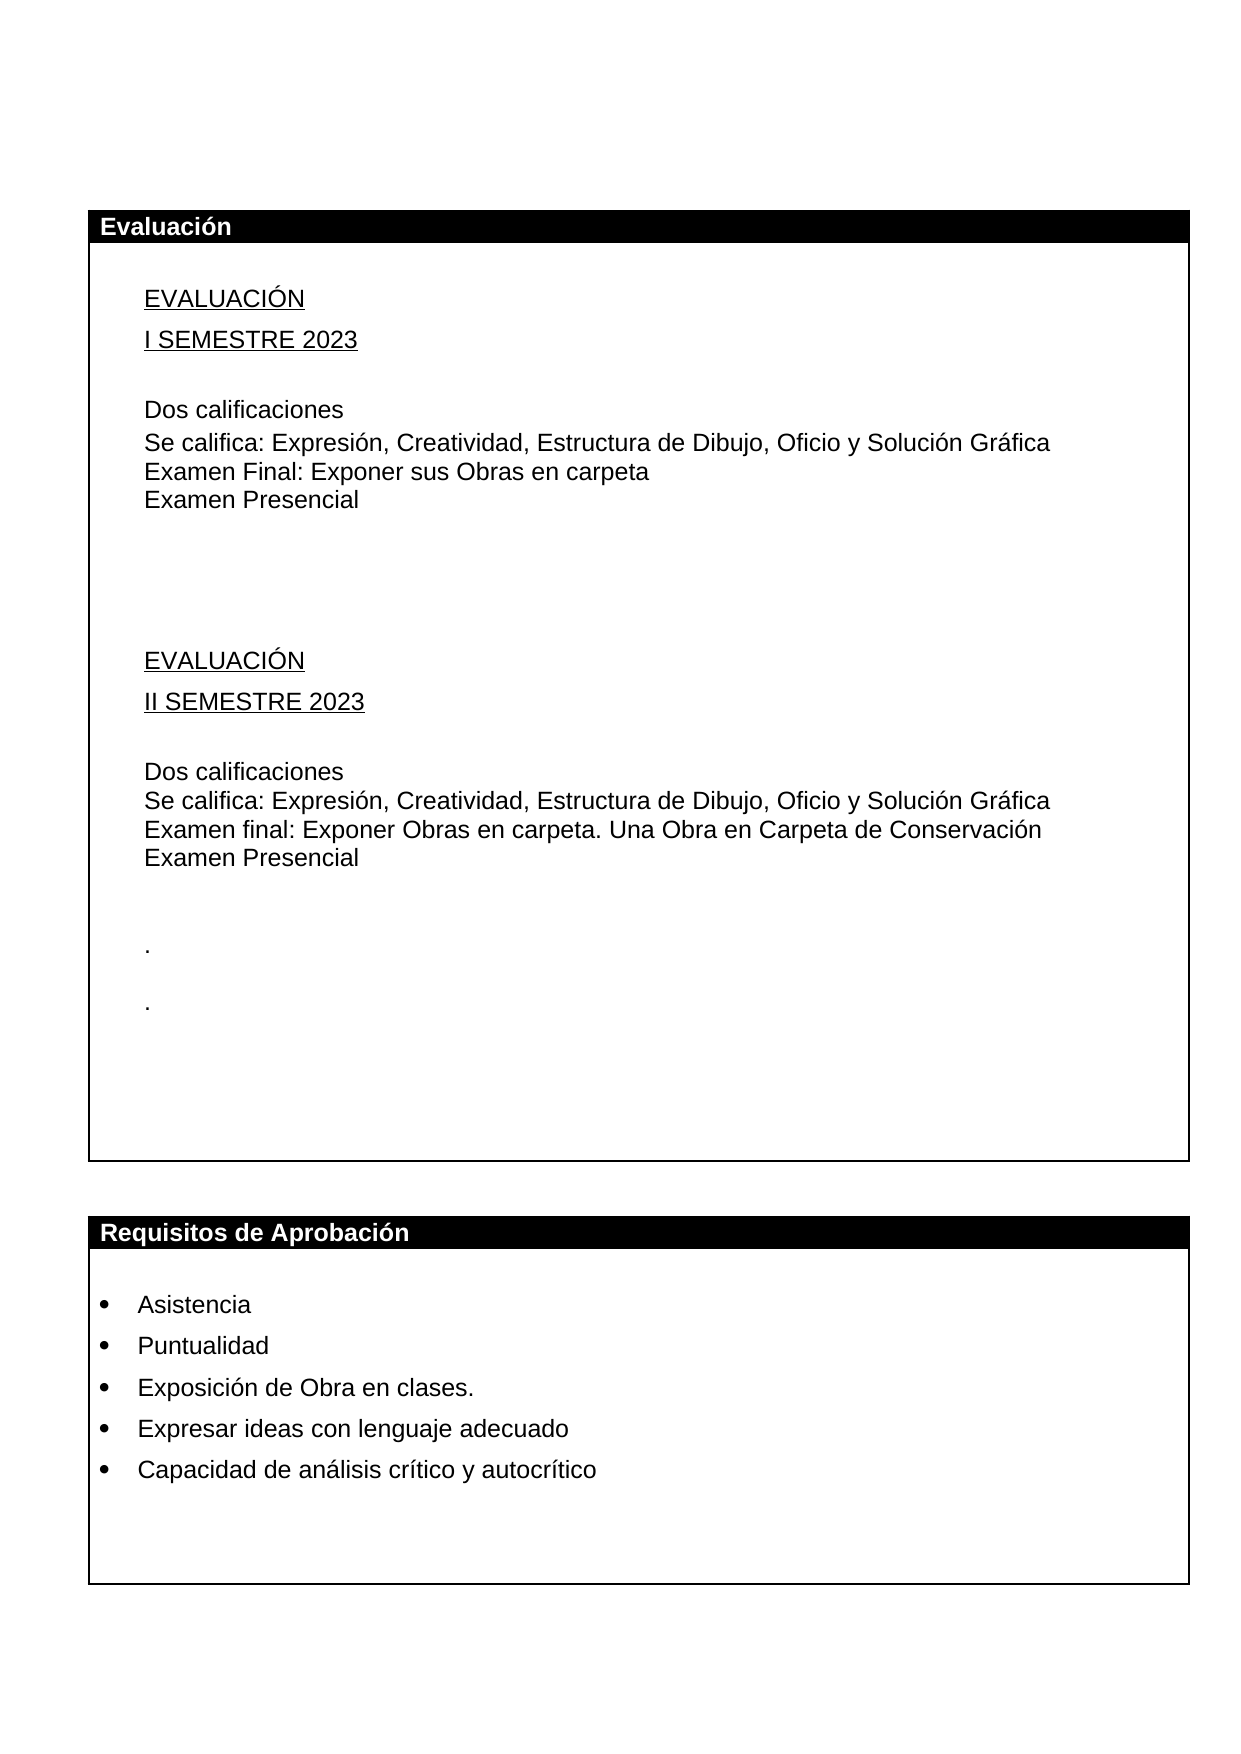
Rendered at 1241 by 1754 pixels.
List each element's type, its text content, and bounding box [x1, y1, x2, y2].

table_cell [90, 1249, 1188, 1583]
table_header Requisitos de Aprobación [90, 1218, 1188, 1246]
table_header Evaluación [90, 212, 1188, 240]
table_cell EVALUACIÓN I SEMESTRE 2023 Dos calificaciones Se califica: Expresión, Creatividad, Estructura de Dibujo, Oficio y Solución Gráfica Examen Final: Exponer sus Obras en carpeta Examen Presencial EVALUACIÓN II SEMESTRE 2023 Dos calificaciones Se califica: Expresión, Creatividad, Estructura de Dibujo, Oficio y Solución Gráfica Examen final: Exponer Obras en carpeta. Una Obra en Carpeta de Conservación Examen Presencial . . [90, 243, 1188, 1160]
